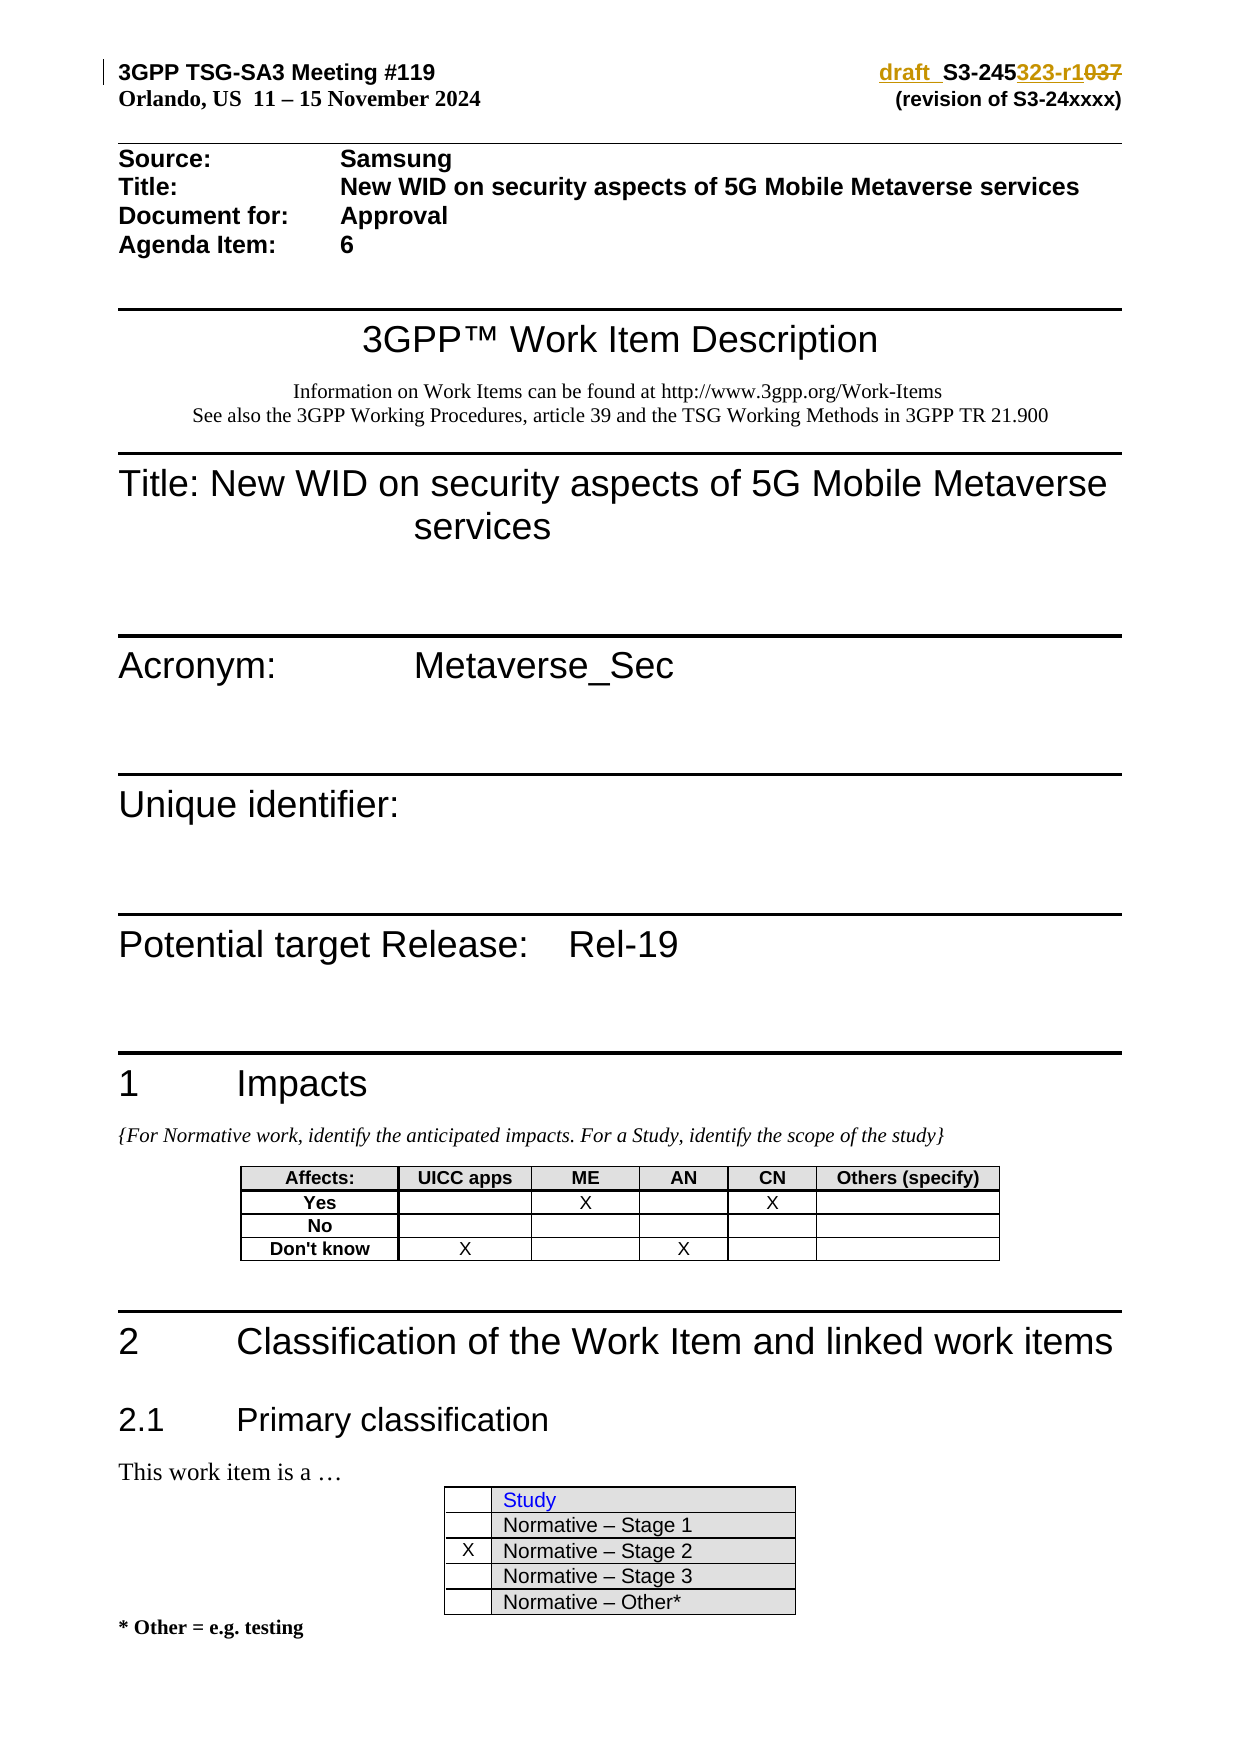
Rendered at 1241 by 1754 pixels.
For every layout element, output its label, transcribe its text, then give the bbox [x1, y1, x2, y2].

subtitle 3GPP™ Work Item Description [118, 311, 1122, 360]
table_cell X [400, 1238, 531, 1259]
text {For Normative work, identify the anticipated impacts. For a Study, identify the scope of the study} [118, 1123, 1122, 1147]
table_cell Yes [242, 1192, 397, 1213]
table_cell [400, 1215, 531, 1236]
table_header CN [729, 1167, 816, 1189]
subtitle Acronym: Metaverse_Sec [118, 638, 1122, 687]
table_cell Normative – Stage 1 [492, 1513, 795, 1537]
table_cell [817, 1192, 999, 1213]
table_cell No [242, 1215, 397, 1236]
table_cell X [532, 1192, 639, 1213]
table_cell [445, 1513, 491, 1537]
text Source: Samsung [118, 144, 1122, 172]
subtitle Potential target Release: Rel-19 [118, 916, 1122, 965]
table_cell [532, 1215, 639, 1236]
table_header UICC apps [400, 1167, 531, 1189]
text Title: New WID on security aspects of 5G Mobile Metaverse services [118, 172, 1122, 201]
subtitle This work item is a … [118, 1457, 1122, 1486]
table_cell [640, 1192, 727, 1213]
table_header [445, 1488, 491, 1512]
table_cell [445, 1589, 491, 1614]
subtitle Title: New WID on security aspects of 5G Mobile Metaverse services [118, 455, 1122, 548]
table_cell Normative – Other* [492, 1590, 795, 1614]
text * Other = e.g. testing [118, 1615, 1132, 1639]
table_cell [729, 1238, 816, 1259]
table_cell X [729, 1192, 816, 1213]
table_cell [817, 1215, 999, 1236]
table_cell [445, 1564, 491, 1588]
table_header Affects: [242, 1167, 397, 1189]
subtitle 2.1 Primary classification [118, 1400, 1122, 1439]
table_header ME [532, 1167, 639, 1189]
text 3GPP TSG-SA3 Meeting #119 S3-245 [118, 59, 1122, 85]
table_cell [532, 1238, 639, 1259]
table_header Others (specify) [817, 1167, 999, 1189]
table_cell X [640, 1238, 727, 1259]
text Document for: Approval [118, 201, 1122, 230]
table_cell X [445, 1538, 491, 1563]
text Information on Work Items can be found at http://www.3gpp.org/Work-Items See also the 3GPP Working Procedures, article 39 and the TSG Working Methods in 3GPP TR 21.900 [118, 379, 1122, 427]
subtitle 1 Impacts [118, 1055, 1122, 1104]
table_header AN [640, 1167, 727, 1189]
text Orlando, US 11 – 15 November 2024 (revision of S3-24xxxx) [118, 85, 1122, 112]
table_cell Normative – Stage 3 [492, 1564, 795, 1588]
text Agenda Item: 6 [118, 230, 1122, 259]
table_cell Normative – Stage 2 [492, 1539, 795, 1563]
table_cell Don't know [242, 1238, 397, 1259]
table_cell [817, 1238, 999, 1259]
table_cell [729, 1215, 816, 1236]
table_header Study [492, 1488, 795, 1512]
subtitle Unique identifier: [118, 776, 1122, 826]
table_cell [640, 1215, 727, 1236]
subtitle 2 Classification of the Work Item and linked work items [118, 1313, 1122, 1363]
table_cell [400, 1192, 531, 1213]
